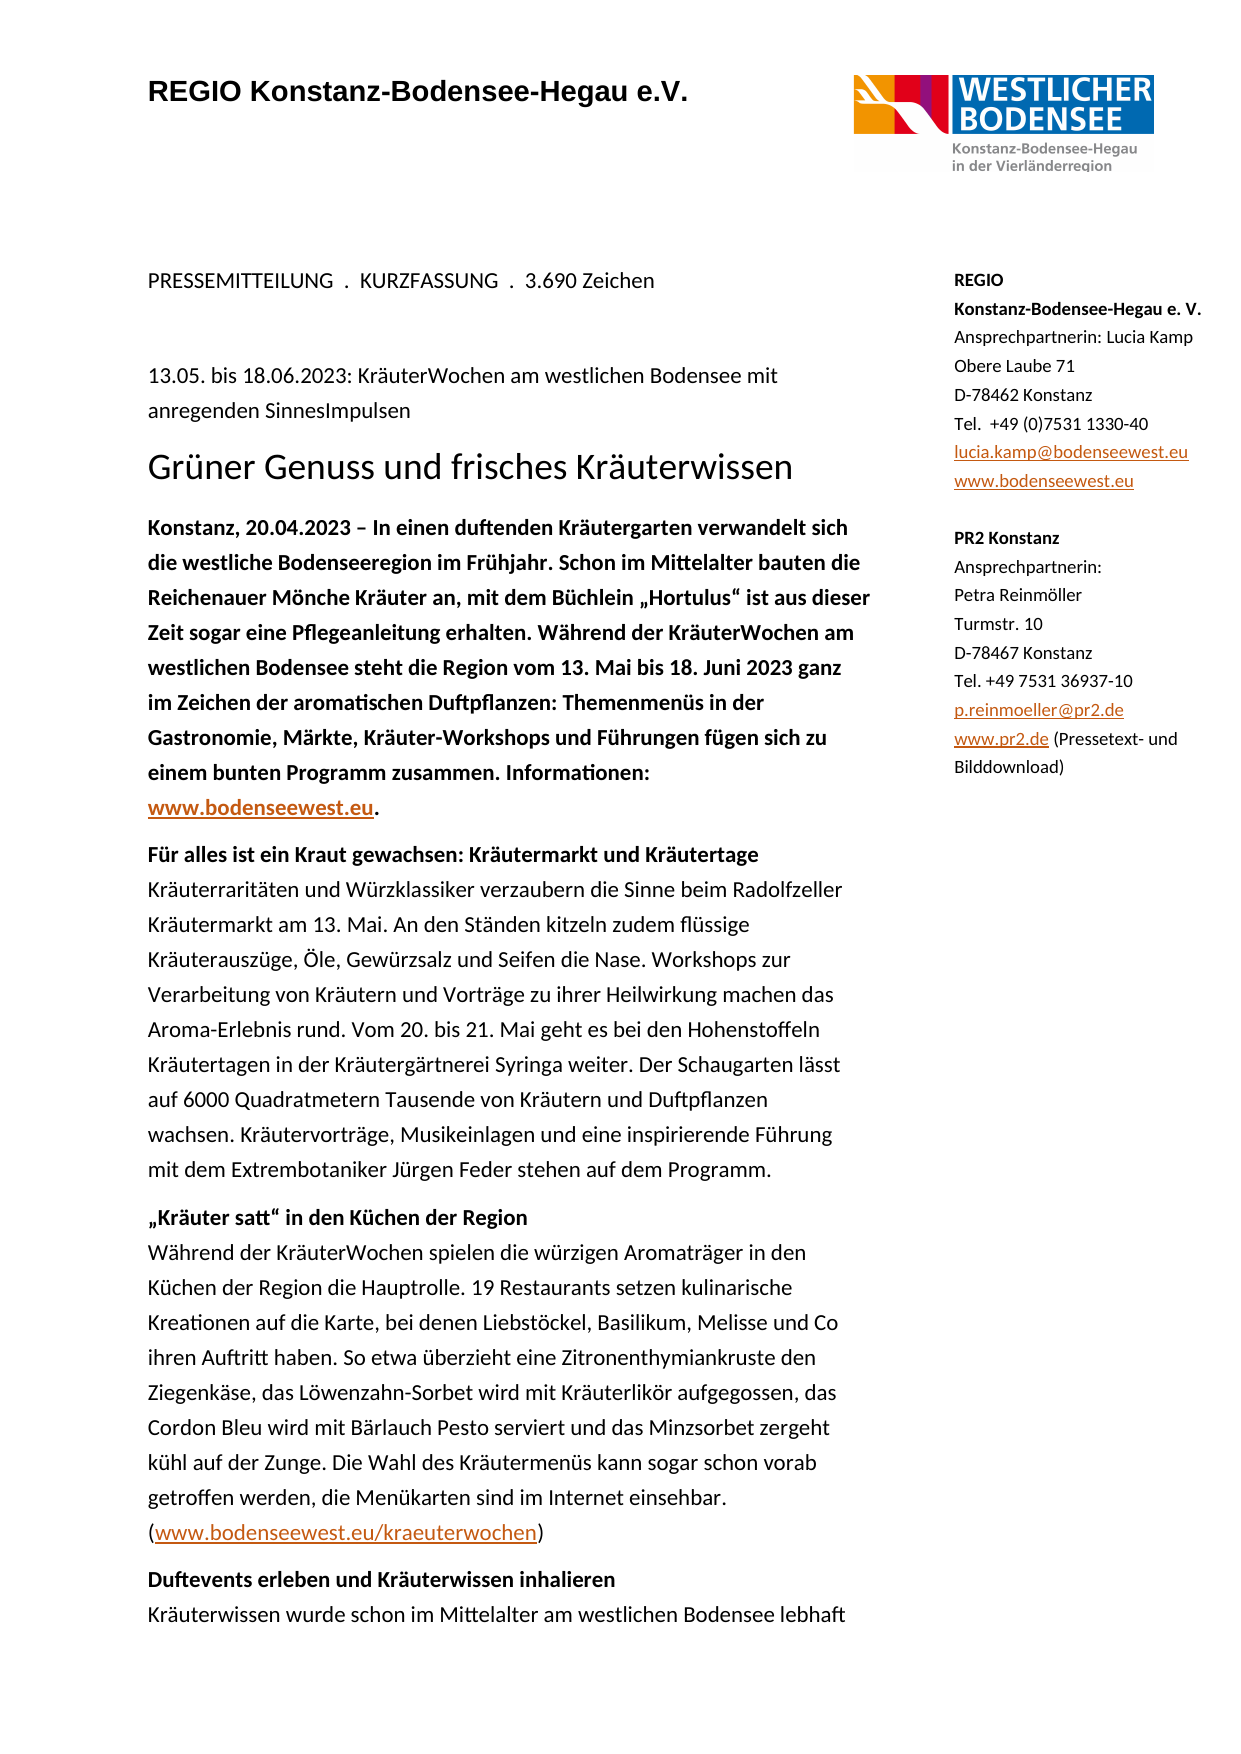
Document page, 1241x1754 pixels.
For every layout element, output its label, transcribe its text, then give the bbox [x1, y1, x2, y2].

text Für alles ist ein Kraut gewachsen: Kräutermarkt und Kräutertage Kräuterraritäten und Würzklassiker verzaubern die Sinne beim Radolfzeller Kräutermarkt am 13. Mai. An den Ständen kitzeln zudem flüssige Kräuterauszüge, Öle, Gewürzsalz und Seifen die Nase. Workshops zur Verarbeitung von Kräutern und Vorträge zu ihrer Heilwirkung machen das Aroma-Erlebnis rund. Vom 20. bis 21. Mai geht es bei den Hohenstoffeln Kräutertagen in der Kräutergärtnerei Syringa weiter. Der Schaugarten lässt auf 6000 Quadratmetern Tausende von Kräutern und Duftpflanzen wachsen. Kräutervorträge, Musikeinlagen und eine inspirierende Führung mit dem Extrembotaniker Jürgen Feder stehen auf dem Programm. [148, 841, 856, 1184]
text Konstanz, 20.04.2023 – In einen duftenden Kräutergarten verwandelt sich die westliche Bodenseeregion im Frühjahr. Schon im Mittelalter bauten die Reichenauer Mönche Kräuter an, mit dem Büchlein „Hortulus“ ist aus dieser Zeit sogar eine Pflegeanleitung erhalten. Während der KräuterWochen am westlichen Bodensee steht die Region vom 13. Mai bis 18. Juni 2023 ganz im Zeichen der aromatischen Duftpflanzen: Themenmenüs in der Gastronomie, Märkte, Kräuter-Workshops und Führungen fügen sich zu einem bunten Programm zusammen. Informationen: www.bodenseewest.eu. [148, 513, 871, 821]
text Grüner Genuss und frisches Kräuterwissen [148, 443, 871, 489]
picture [853, 75, 1154, 172]
text „Kräuter satt“ in den Küchen der Region Während der KräuterWochen spielen die würzigen Aromaträger in den Küchen der Region die Hauptrolle. 19 Restaurants setzen kulinarische Kreationen auf die Karte, bei denen Liebstöckel, Basilikum, Melisse und Co ihren Auftritt haben. So etwa überzieht eine Zitronenthymiankruste den Ziegenkäse, das Löwenzahn-Sorbet wird mit Kräuterlikör aufgegossen, das Cordon Bleu wird mit Bärlauch Pesto serviert und das Minzsorbet zergeht kühl auf der Zunge. Die Wahl des Kräutermenüs kann sogar schon vorab getroffen werden, die Menükarten sind im Internet einsehbar. (www.bodenseewest.eu/kraeuterwochen) [148, 1203, 856, 1546]
text 13.05. bis 18.06.2023: KräuterWochen am westlichen Bodensee mit anregenden SinnesImpulsen [148, 361, 886, 424]
text PRESSEMITTEILUNG . KURZFASSUNG . 3.690 Zeichen [148, 266, 856, 294]
